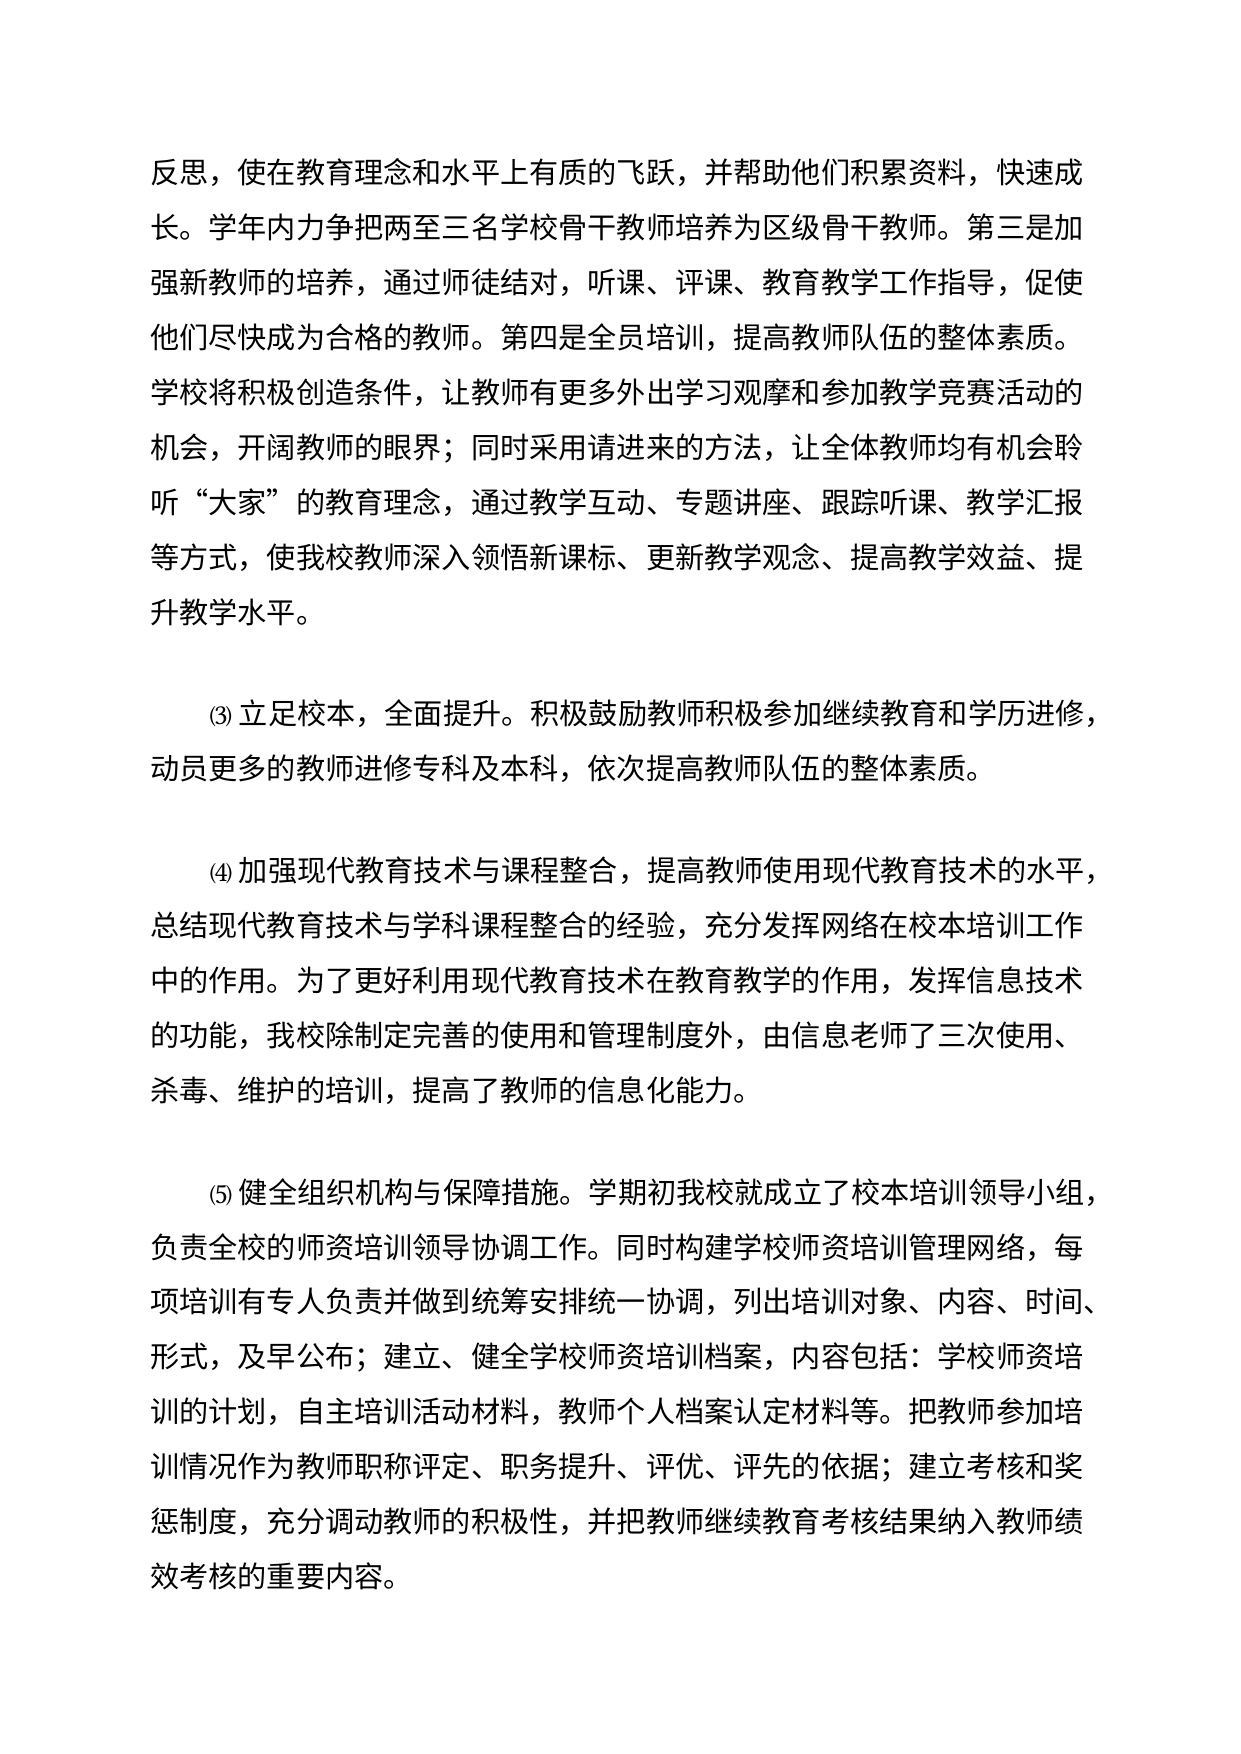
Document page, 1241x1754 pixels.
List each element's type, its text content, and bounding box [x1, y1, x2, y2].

text ⑷加强现代教育技术与课程整合，提高教师使用现代教育技术的水平，总结现代教育技术与学科课程整合的经验，充分发挥网络在校本培训工作中的作用。为了更好利用现代教育技术在教育教学的作用，发挥信息技术的功能，我校除制定完善的使用和管理制度外，由信息老师了三次使用、杀毒、维护的培训，提高了教师的信息化能力。 [150, 848, 1090, 1110]
text ⑸健全组织机构与保障措施。学期初我校就成立了校本培训领导小组，负责全校的师资培训领导协调工作。同时构建学校师资培训管理网络，每项培训有专人负责并做到统筹安排统一协调，列出培训对象、内容、时间、形式，及早公布；建立、健全学校师资培训档案，内容包括：学校师资培训的计划，自主培训活动材料，教师个人档案认定材料等。把教师参加培训情况作为教师职称评定、职务提升、评优、评先的依据；建立考核和奖惩制度，充分调动教师的积极性，并把教师继续教育考核结果纳入教师绩效考核的重要内容。 [150, 1169, 1090, 1596]
text ⑶立足校本，全面提升。积极鼓励教师积极参加继续教育和学历进修，动员更多的教师进修专科及本科，依次提高教师队伍的整体素质。 [150, 691, 1090, 788]
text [150, 150, 1090, 631]
